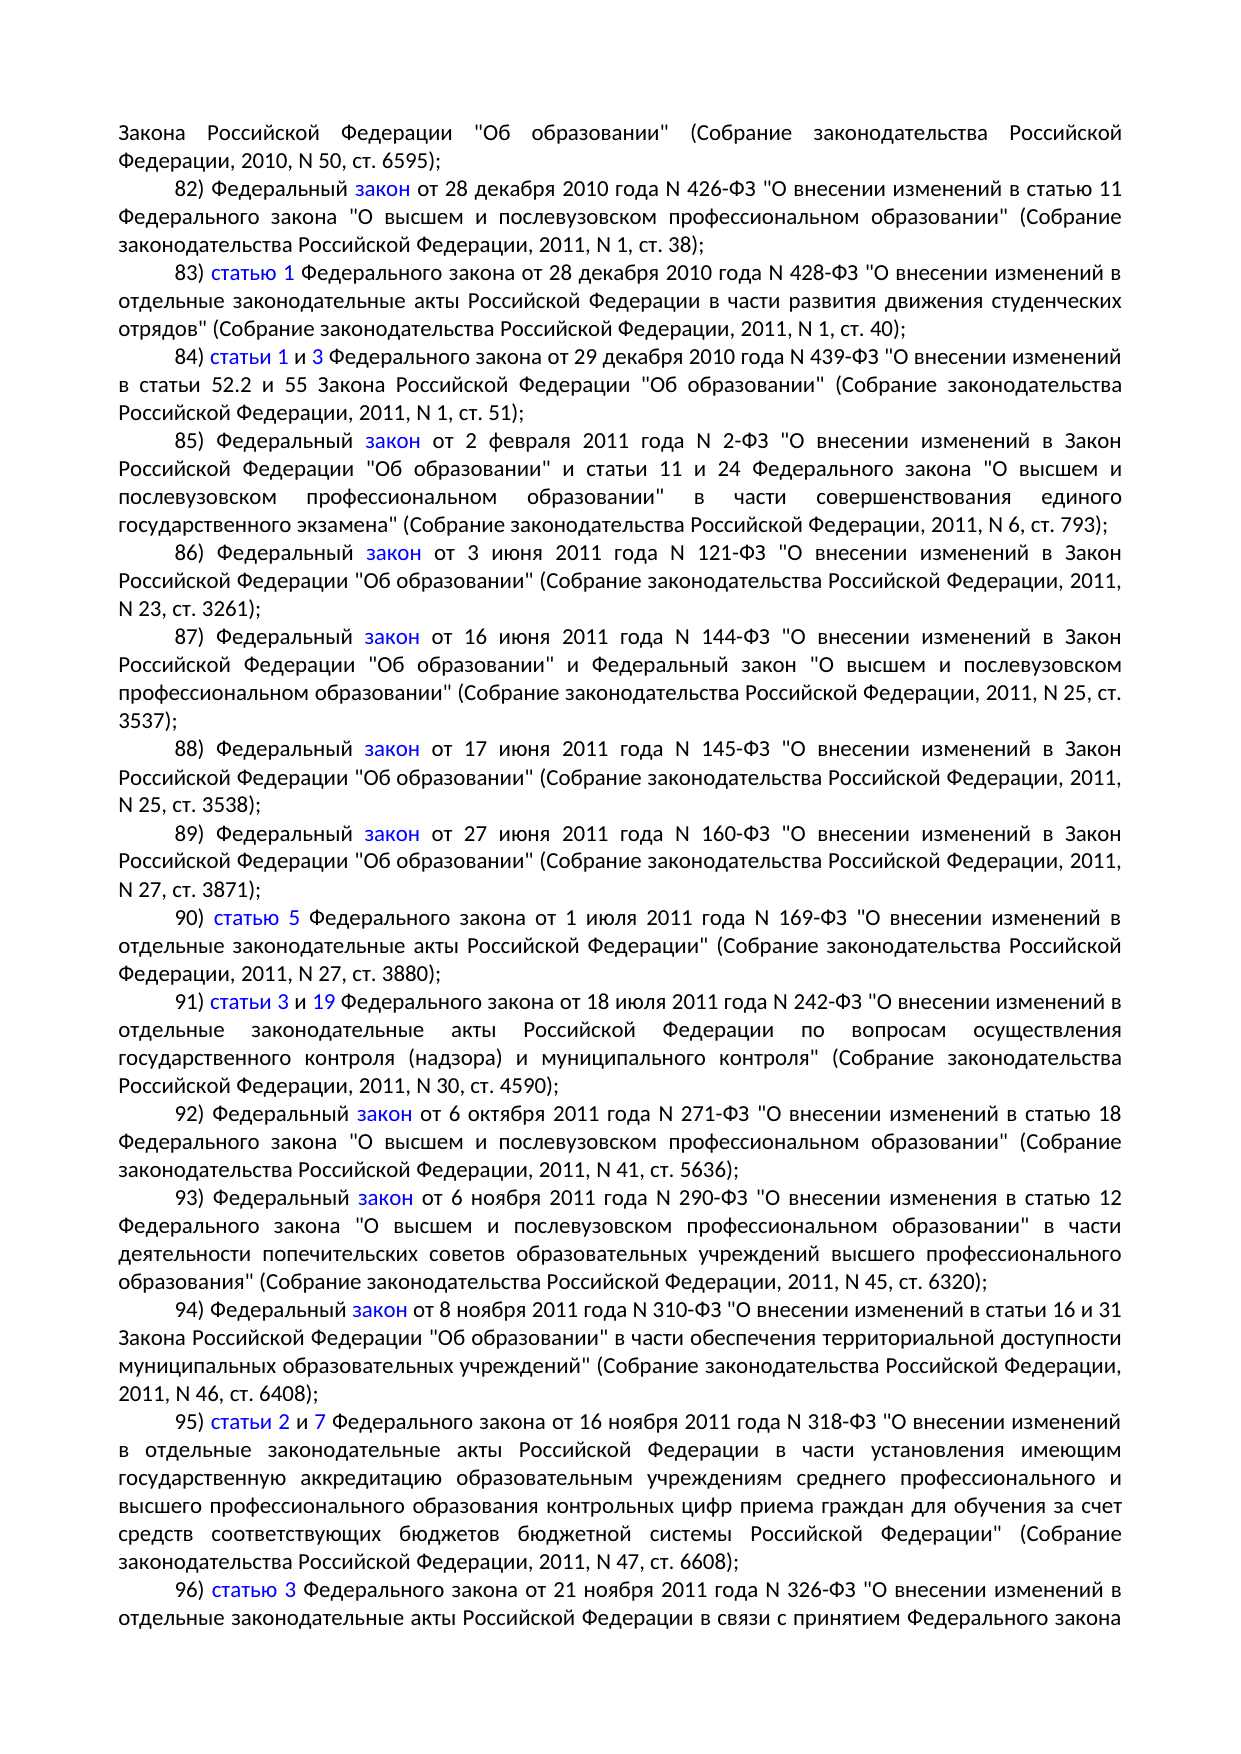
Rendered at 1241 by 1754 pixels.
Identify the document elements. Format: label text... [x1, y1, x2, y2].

text 86) Федеральный закон от 3 июня 2011 года N 121-ФЗ "О внесении изменений в Закон Российской Федерации "Об образовании" (Собрание законодательства Российской Федерации, 2011, N 23, ст. 3261); [118, 538, 1122, 622]
text 95) статьи 2 и 7 Федерального закона от 16 ноября 2011 года N 318-ФЗ "О внесении изменений в отдельные законодательные акты Российской Федерации в части установления имеющим государственную аккредитацию образовательным учреждениям среднего профессионального и высшего профессионального образования контрольных цифр приема граждан для обучения за счет средств соответствующих бюджетов бюджетной системы Российской Федерации" (Собрание законодательства Российской Федерации, 2011, N 47, ст. 6608); [118, 1407, 1122, 1575]
text 87) Федеральный закон от 16 июня 2011 года N 144-ФЗ "О внесении изменений в Закон Российской Федерации "Об образовании" и Федеральный закон "О высшем и послевузовском профессиональном образовании" (Собрание законодательства Российской Федерации, 2011, N 25, ст. 3537); [118, 622, 1122, 734]
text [118, 118, 1122, 174]
text 84) статьи 1 и 3 Федерального закона от 29 декабря 2010 года N 439-ФЗ "О внесении изменений в статьи 52.2 и 55 Закона Российской Федерации "Об образовании" (Собрание законодательства Российской Федерации, 2011, N 1, ст. 51); [118, 342, 1122, 426]
text 83) статью 1 Федерального закона от 28 декабря 2010 года N 428-ФЗ "О внесении изменений в отдельные законодательные акты Российской Федерации в части развития движения студенческих отрядов" (Собрание законодательства Российской Федерации, 2011, N 1, ст. 40); [118, 258, 1122, 342]
text 85) Федеральный закон от 2 февраля 2011 года N 2-ФЗ "О внесении изменений в Закон Российской Федерации "Об образовании" и статьи 11 и 24 Федерального закона "О высшем и послевузовском профессиональном образовании" в части совершенствования единого государственного экзамена" (Собрание законодательства Российской Федерации, 2011, N 6, ст. 793); [118, 426, 1122, 538]
text 91) статьи 3 и 19 Федерального закона от 18 июля 2011 года N 242-ФЗ "О внесении изменений в отдельные законодательные акты Российской Федерации по вопросам осуществления государственного контроля (надзора) и муниципального контроля" (Собрание законодательства Российской Федерации, 2011, N 30, ст. 4590); [118, 987, 1122, 1099]
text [118, 1575, 1122, 1631]
text 82) Федеральный закон от 28 декабря 2010 года N 426-ФЗ "О внесении изменений в статью 11 Федерального закона "О высшем и послевузовском профессиональном образовании" (Собрание законодательства Российской Федерации, 2011, N 1, ст. 38); [118, 174, 1122, 258]
text 90) статью 5 Федерального закона от 1 июля 2011 года N 169-ФЗ "О внесении изменений в отдельные законодательные акты Российской Федерации" (Собрание законодательства Российской Федерации, 2011, N 27, ст. 3880); [118, 903, 1122, 987]
text 88) Федеральный закон от 17 июня 2011 года N 145-ФЗ "О внесении изменений в Закон Российской Федерации "Об образовании" (Собрание законодательства Российской Федерации, 2011, N 25, ст. 3538); [118, 734, 1122, 819]
text 92) Федеральный закон от 6 октября 2011 года N 271-ФЗ "О внесении изменений в статью 18 Федерального закона "О высшем и послевузовском профессиональном образовании" (Собрание законодательства Российской Федерации, 2011, N 41, ст. 5636); [118, 1099, 1122, 1183]
text 93) Федеральный закон от 6 ноября 2011 года N 290-ФЗ "О внесении изменения в статью 12 Федерального закона "О высшем и послевузовском профессиональном образовании" в части деятельности попечительских советов образовательных учреждений высшего профессионального образования" (Собрание законодательства Российской Федерации, 2011, N 45, ст. 6320); [118, 1183, 1122, 1295]
text 89) Федеральный закон от 27 июня 2011 года N 160-ФЗ "О внесении изменений в Закон Российской Федерации "Об образовании" (Собрание законодательства Российской Федерации, 2011, N 27, ст. 3871); [118, 819, 1122, 903]
text 94) Федеральный закон от 8 ноября 2011 года N 310-ФЗ "О внесении изменений в статьи 16 и 31 Закона Российской Федерации "Об образовании" в части обеспечения территориальной доступности муниципальных образовательных учреждений" (Собрание законодательства Российской Федерации, 2011, N 46, ст. 6408); [118, 1295, 1122, 1407]
